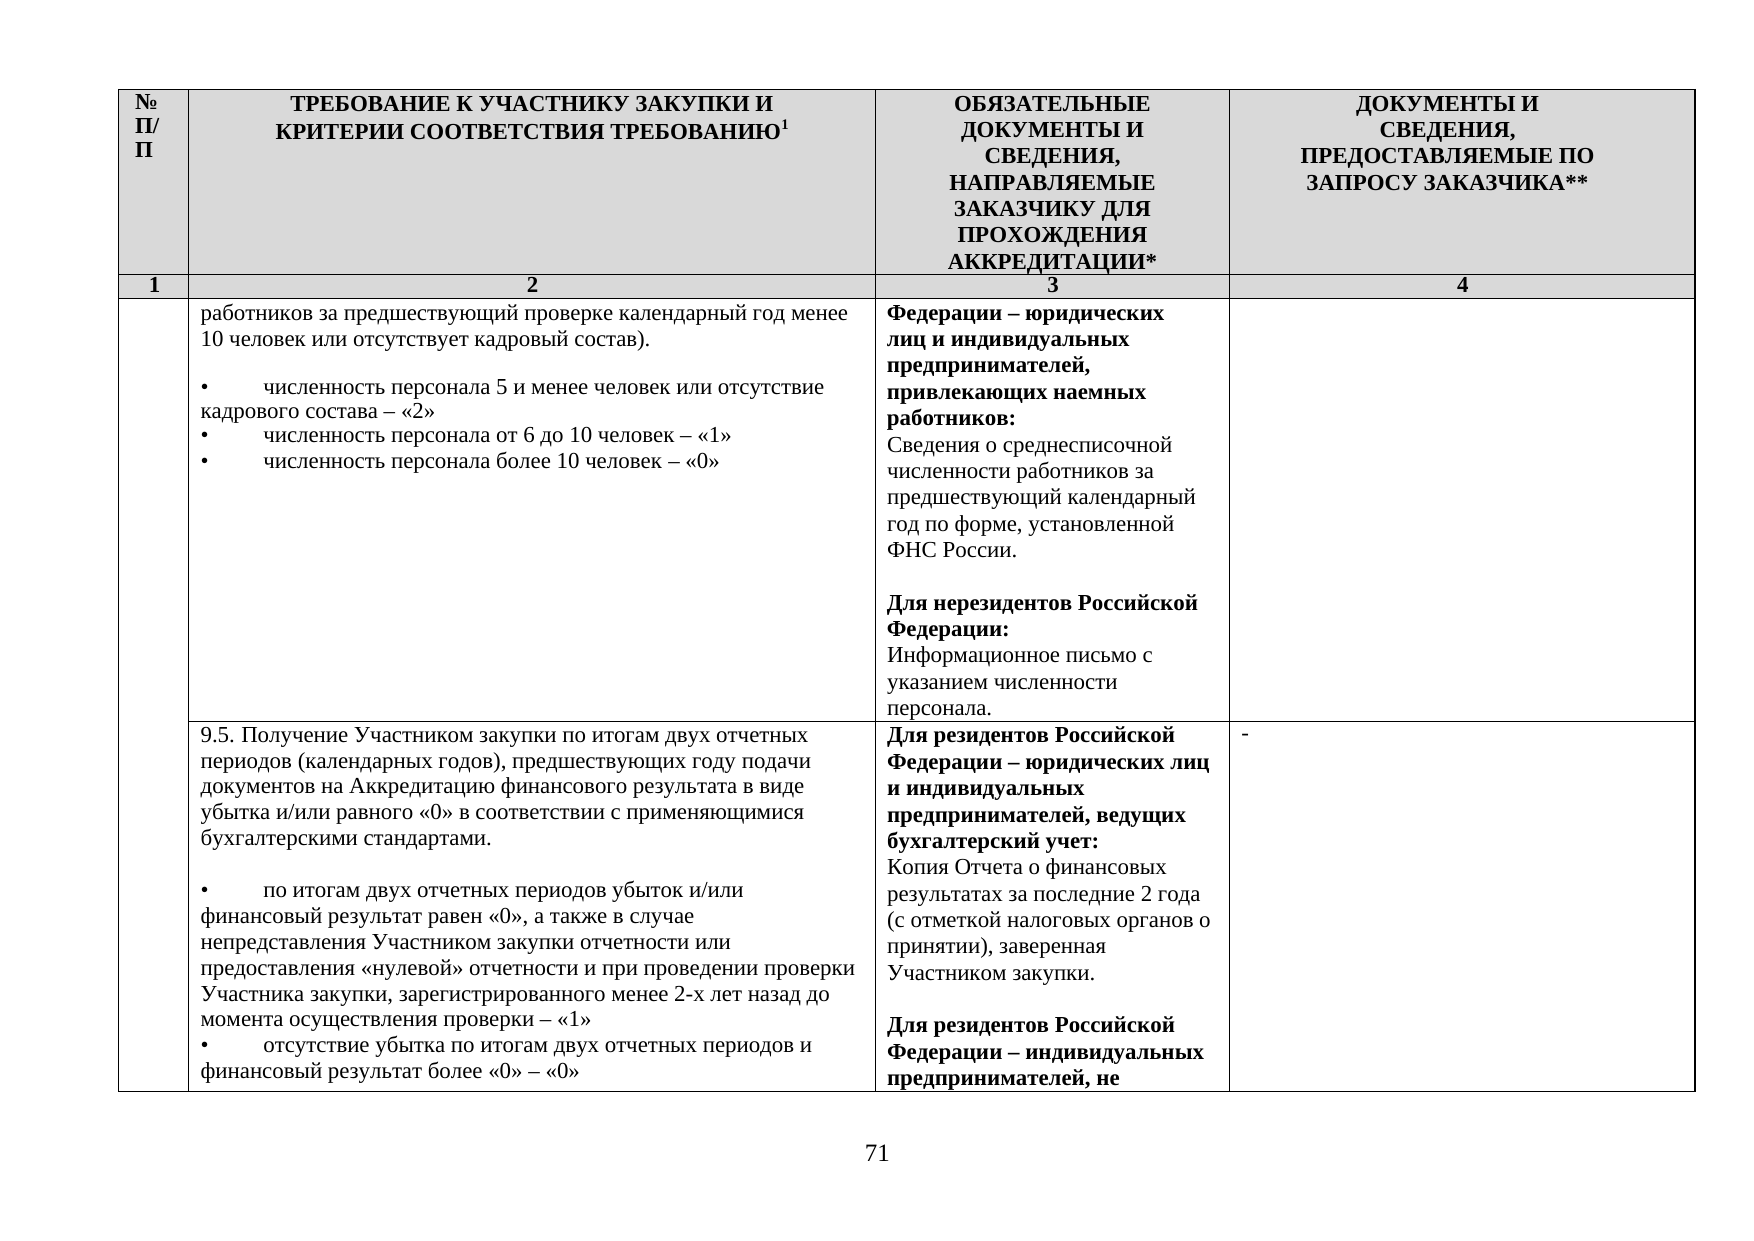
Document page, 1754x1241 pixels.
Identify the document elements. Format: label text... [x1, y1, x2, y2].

table_cell - [1230, 299, 1694, 721]
table_cell 1 [119, 275, 188, 298]
table_header ОБЯЗАТЕЛЬНЫЕ ДОКУМЕНТЫ И СВЕДЕНИЯ, НАПРАВЛЯЕМЫЕ ЗАКАЗЧИКУ ДЛЯ ПРОХОЖДЕНИЯ АККРЕДИТАЦИИ* [876, 90, 1229, 274]
table_cell 3 [876, 275, 1229, 298]
table_header ДОКУМЕНТЫ И СВЕДЕНИЯ, ПРЕДОСТАВЛЯЕМЫЕ ПО ЗАПРОСУ ЗАКАЗЧИКА** [1230, 90, 1694, 274]
table_header № П/П [119, 90, 188, 274]
table_header ТРЕБОВАНИЕ К УЧАСТНИКУ ЗАКУПКИ И КРИТЕРИИ СООТВЕТСТВИЯ ТРЕБОВАНИЮ1 [189, 90, 875, 274]
table_cell 2 [189, 275, 875, 298]
table_cell 4 [1230, 275, 1694, 298]
table_cell - [1230, 722, 1694, 1091]
